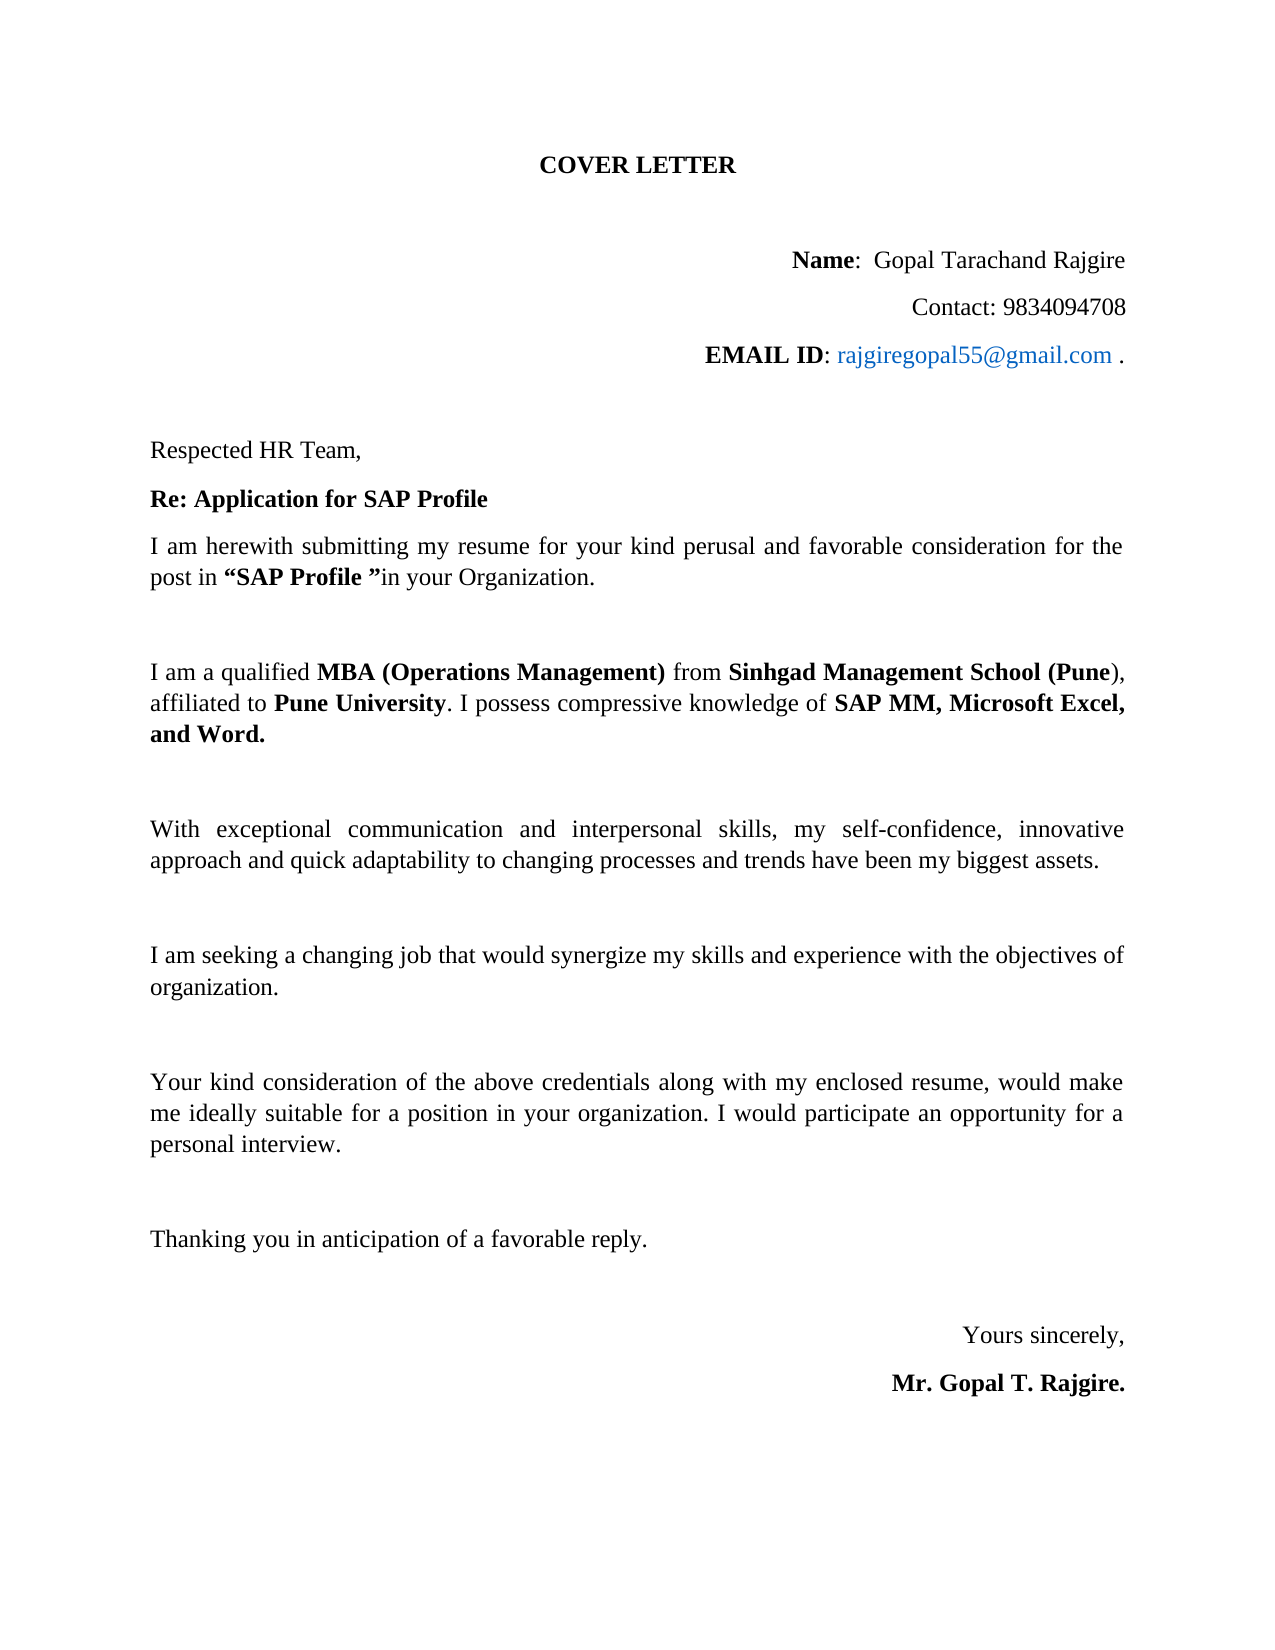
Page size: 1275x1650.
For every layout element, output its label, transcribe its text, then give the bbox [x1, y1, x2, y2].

text Contact: 9834094708 [127, 292, 1126, 321]
text I am a qualified MBA (Operations Management) from Sinhgad Management School (Pune), affiliated to Pune University. I possess compressive knowledge of SAP MM, Microsoft Excel, and Word. [150, 657, 1125, 748]
subtitle COVER LETTER [127, 150, 1148, 178]
subtitle Re: Application for SAP Profile [150, 484, 1181, 512]
text Name: Gopal Tarachand Rajgire [127, 245, 1125, 273]
text Mr. Gopal T. Rajgire. [127, 1368, 1125, 1396]
text Respected HR Team, [150, 435, 1181, 464]
text EMAIL ID: rajgiregopal55@gmail.com . [127, 340, 1125, 369]
text Your kind consideration of the above credentials along with my enclosed resume, would make me ideally suitable for a position in your organization. I would participate an opportunity for a personal interview. [150, 1067, 1125, 1157]
text I am seeking a changing job that would synergize my skills and experience with the objectives of organization. [150, 941, 1125, 1000]
text I am herewith submitting my resume for your kind perusal and favorable consideration for the post in “SAP Profile ”in your Organization. [150, 531, 1124, 591]
text Yours sincerely, [127, 1320, 1125, 1348]
text Thanking you in anticipation of a favorable reply. [150, 1224, 1181, 1253]
text With exceptional communication and interpersonal skills, my self-confidence, innovative approach and quick adaptability to changing processes and trends have been my biggest assets. [150, 814, 1125, 874]
